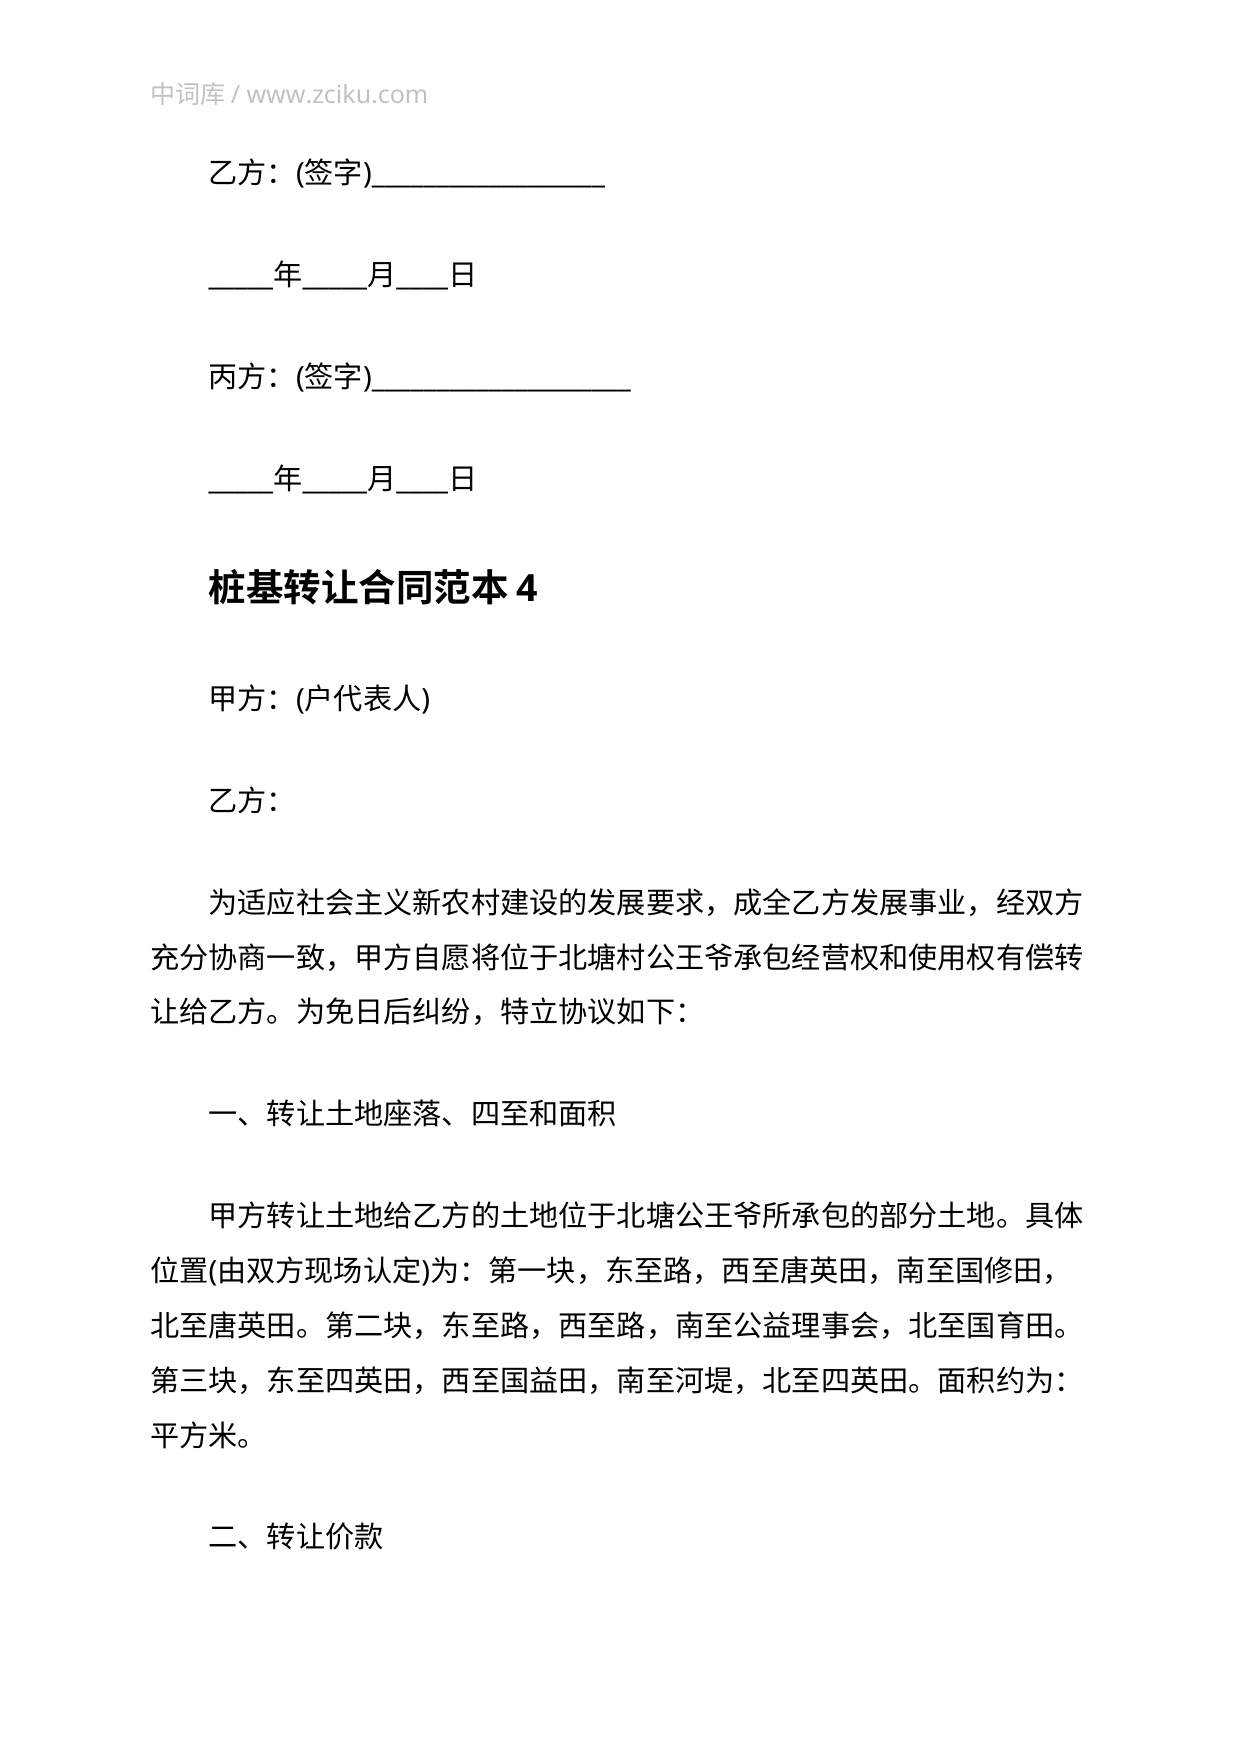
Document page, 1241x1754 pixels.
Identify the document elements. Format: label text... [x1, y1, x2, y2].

text 二、转让价款 [150, 1514, 1090, 1556]
text 一、转让土地座落、四至和面积 [150, 1091, 1090, 1133]
text 甲方转让土地给乙方的土地位于北塘公王爷所承包的部分土地。具体位置(由双方现场认定)为：第一块，东至路，西至唐英田，南至国修田，北至唐英田。第二块，东至路，西至路，南至公益理事会，北至国育田。第三块，东至四英田，西至国益田，南至河堤，北至四英田。面积约为：平方米。 [150, 1193, 1090, 1454]
text _____年_____月____日 [150, 252, 1090, 294]
text 为适应社会主义新农村建设的发展要求，成全乙方发展事业，经双方充分协商一致，甲方自愿将位于北塘村公王爷承包经营权和使用权有偿转让给乙方。为免日后纠纷，特立协议如下： [150, 879, 1090, 1031]
text 乙方： [150, 777, 1090, 820]
text _____年_____月____日 [150, 456, 1090, 498]
text 甲方：(户代表人) [150, 676, 1090, 718]
text 丙方：(签字)____________________ [150, 354, 1090, 396]
text 乙方：(签字)__________________ [150, 150, 1090, 192]
text 桩基转让合同范本4 [150, 558, 1090, 612]
